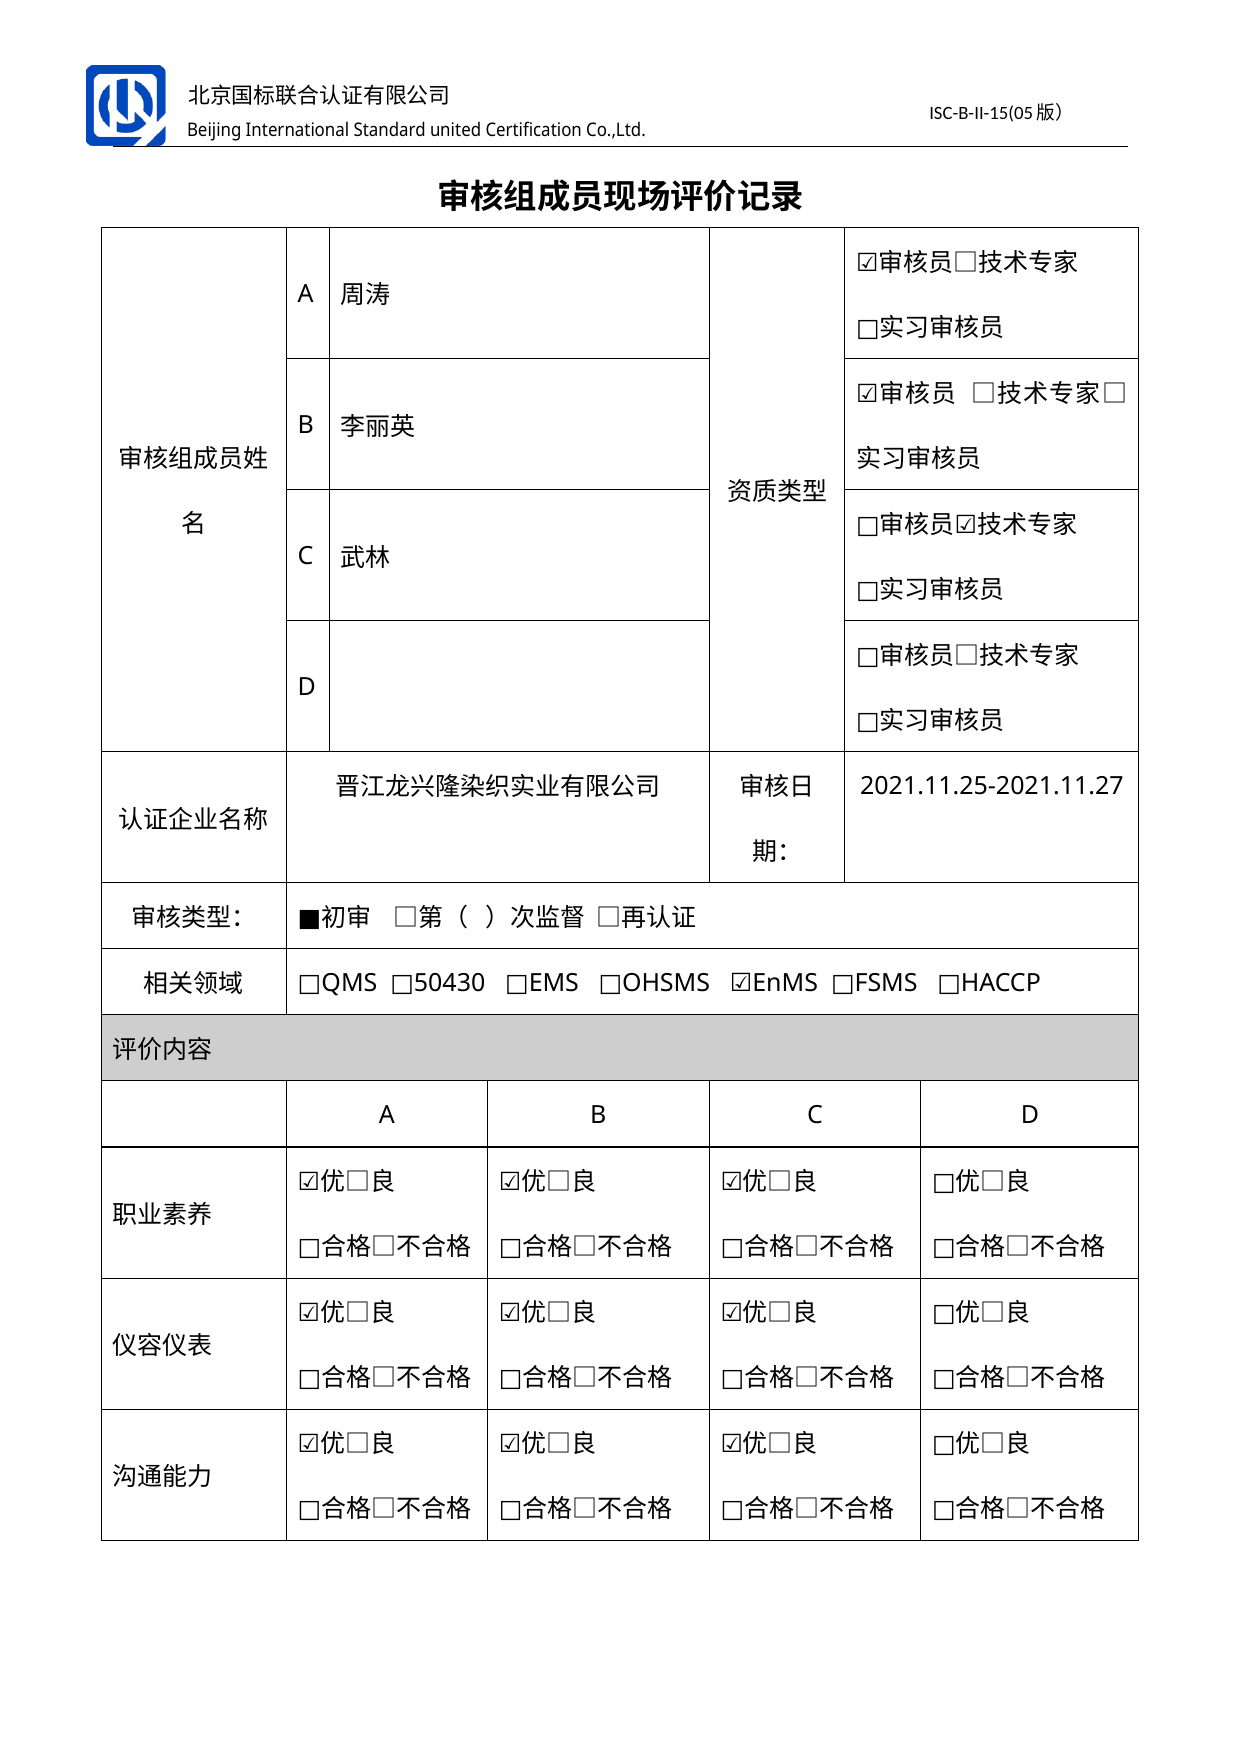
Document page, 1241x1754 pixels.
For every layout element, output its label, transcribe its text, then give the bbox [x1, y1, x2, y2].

table_cell 职业素养 [102, 1148, 286, 1277]
table_cell 认证企业名称 [102, 752, 286, 882]
table_cell □审核员□技术专家 □实习审核员 [845, 621, 1138, 751]
table_cell 审核日期： [710, 752, 844, 882]
table_header 审核组成员姓名 [102, 228, 286, 751]
table_cell [102, 1081, 286, 1146]
table_header 周涛 [330, 228, 709, 358]
table_cell [330, 621, 709, 751]
table_cell C [287, 490, 329, 620]
table_cell ☑优□良 □合格□不合格 [710, 1410, 920, 1539]
table_cell ☑优□良 □合格□不合格 [710, 1148, 920, 1277]
table_cell □优□良 □合格□不合格 [921, 1410, 1138, 1539]
table_cell 相关领域 [102, 949, 286, 1014]
table_header 资质类型 [710, 228, 844, 751]
table_cell 武林 [330, 490, 709, 620]
text 审核组成员现场评价记录 [112, 162, 1128, 227]
table_cell 仪容仪表 [102, 1279, 286, 1408]
table_cell □优□良 □合格□不合格 [921, 1148, 1138, 1277]
table_header A [287, 228, 329, 358]
table_cell 沟通能力 [102, 1410, 286, 1539]
table_cell 审核类型： [102, 883, 286, 948]
table_cell □QMS □50430 □EMS □OHSMS ☑EnMS □FSMS □HACCP [287, 949, 1138, 1014]
table_cell ☑优□良 □合格□不合格 [488, 1148, 709, 1277]
table_cell ☑优□良 □合格□不合格 [488, 1410, 709, 1539]
table_cell D [287, 621, 329, 751]
table_cell 晋江龙兴隆染织实业有限公司 [287, 752, 709, 882]
table_cell ☑优□良 □合格□不合格 [287, 1148, 487, 1277]
table_cell ☑优□良 □合格□不合格 [287, 1410, 487, 1539]
table_cell C [710, 1081, 920, 1146]
table_cell ☑优□良 □合格□不合格 [488, 1279, 709, 1408]
table_cell B [287, 359, 329, 489]
table_cell □优□良 □合格□不合格 [921, 1279, 1138, 1408]
table_cell ☑优□良 □合格□不合格 [710, 1279, 920, 1408]
table_cell 评价内容 [102, 1015, 1138, 1080]
table_cell D [921, 1081, 1138, 1146]
table_cell □审核员☑技术专家 □实习审核员 [845, 490, 1138, 620]
table_cell ☑审核员 □技术专家□实习审核员 [845, 359, 1138, 489]
table_cell 2021.11.25-2021.11.27 [845, 752, 1138, 882]
table_cell A [287, 1081, 487, 1146]
table_cell ☑优□良 □合格□不合格 [287, 1279, 487, 1408]
table_cell 李丽英 [330, 359, 709, 489]
table_cell ■初审 □第（ ）次监督 □再认证 [287, 883, 1138, 948]
table_header ☑审核员□技术专家 □实习审核员 [845, 228, 1138, 358]
table_cell B [488, 1081, 709, 1146]
picture [86, 65, 166, 146]
